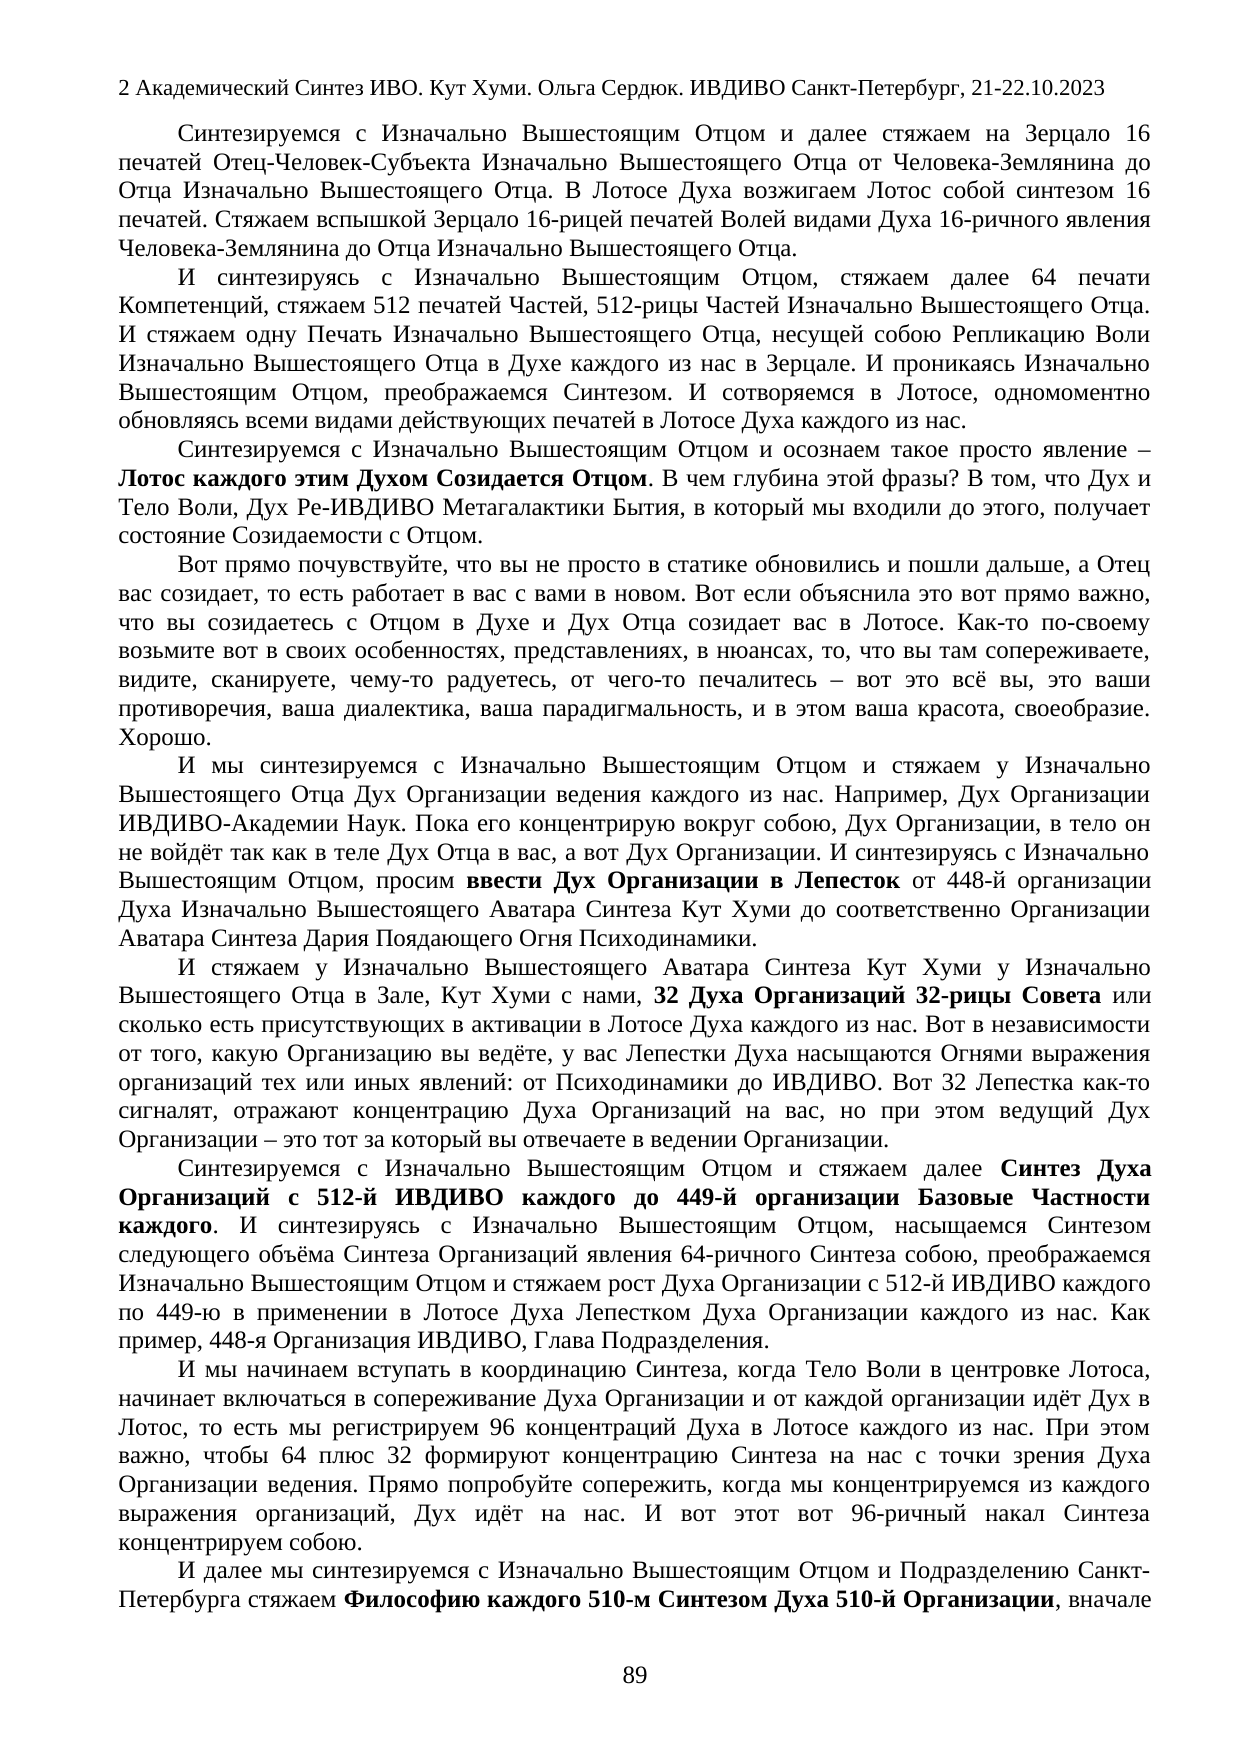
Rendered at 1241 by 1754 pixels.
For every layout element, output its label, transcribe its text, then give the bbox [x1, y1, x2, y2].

text Синтезируемся с Изначально Вышестоящим Отцом и стяжаем далее Синтез Духа Организаций с 512-й ИВДИВО каждого до 449-й организации Базовые Частности каждого. И синтезируясь с Изначально Вышестоящим Отцом, насыщаемся Синтезом следующего объёма Синтеза Организаций явления 64-ричного Синтеза собою, преображаемся Изначально Вышестоящим Отцом и стяжаем рост Духа Организации с 512-й ИВДИВО каждого по 449-ю в применении в Лотосе Духа Лепестком Духа Организации каждого из нас. Как пример, 448-я Организация ИВДИВО, Глава Подразделения. [118, 1153, 1152, 1354]
text Синтезируемся с Изначально Вышестоящим Отцом и далее стяжаем на Зерцало 16 печатей Отец-Человек-Субъекта Изначально Вышестоящего Отца от Человека-Землянина до Отца Изначально Вышестоящего Отца. В Лотосе Духа возжигаем Лотос собой синтезом 16 печатей. Стяжаем вспышкой Зерцало 16-рицей печатей Волей видами Духа 16-ричного явления Человека-Землянина до Отца Изначально Вышестоящего Отца. [118, 118, 1152, 262]
text И синтезируясь с Изначально Вышестоящим Отцом, стяжаем далее 64 печати Компетенций, стяжаем 512 печатей Частей, 512-рицы Частей Изначально Вышестоящего Отца. И стяжаем одну Печать Изначально Вышестоящего Отца, несущей собою Репликацию Воли Изначально Вышестоящего Отца в Духе каждого из нас в Зерцале. И проникаясь Изначально Вышестоящим Отцом, преображаемся Синтезом. И сотворяемся в Лотосе, одномоментно обновляясь всеми видами действующих печатей в Лотосе Духа каждого из нас. [118, 262, 1152, 434]
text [118, 1556, 1152, 1613]
text И мы начинаем вступать в координацию Синтеза, когда Тело Воли в центровке Лотоса, начинает включаться в сопереживание Духа Организации и от каждой организации идёт Дух в Лотос, то есть мы регистрируем 96 концентраций Духа в Лотосе каждого из нас. При этом важно, чтобы 64 плюс 32 формируют концентрацию Синтеза на нас с точки зрения Духа Организации ведения. Прямо попробуйте сопережить, когда мы концентрируемся из каждого выражения организаций, Дух идёт на нас. И вот этот вот 96-ричный накал Синтеза концентрируем собою. [118, 1354, 1152, 1556]
text Вот прямо почувствуйте, что вы не просто в статике обновились и пошли дальше, а Отец вас созидает, то есть работает в вас с вами в новом. Вот если объяснила это вот прямо важно, что вы созидаетесь с Отцом в Духе и Дух Отца созидает вас в Лотосе. Как-то по-своему возьмите вот в своих особенностях, представлениях, в нюансах, то, что вы там сопереживаете, видите, сканируете, чему-то радуетесь, от чего-то печалитесь – вот это всё вы, это ваши противоречия, ваша диалектика, ваша парадигмальность, и в этом ваша красота, своеобразие. Хорошо. [118, 549, 1152, 751]
text И стяжаем у Изначально Вышестоящего Аватара Синтеза Кут Хуми у Изначально Вышестоящего Отца в Зале, Кут Хуми с нами, 32 Духа Организаций 32-рицы Совета или сколько есть присутствующих в активации в Лотосе Духа каждого из нас. Вот в независимости от того, какую Организацию вы ведёте, у вас Лепестки Духа насыщаются Огнями выражения организаций тех или иных явлений: от Психодинамики до ИВДИВО. Вот 32 Лепестка как-то сигналят, отражают концентрацию Духа Организаций на вас, но при этом ведущий Дух Организации – это тот за который вы отвечаете в ведении Организации. [118, 952, 1152, 1153]
text И мы синтезируемся с Изначально Вышестоящим Отцом и стяжаем у Изначально Вышестоящего Отца Дух Организации ведения каждого из нас. Например, Дух Организации ИВДИВО-Академии Наук. Пока его концентрирую вокруг собою, Дух Организации, в тело он не войдёт так как в теле Дух Отца в вас, а вот Дух Организации. И синтезируясь с Изначально Вышестоящим Отцом, просим ввести Дух Организации в Лепесток от 448-й организации Духа Изначально Вышестоящего Аватара Синтеза Кут Хуми до соответственно Организации Аватара Синтеза Дария Поядающего Огня Психодинамики. [118, 751, 1152, 952]
text Синтезируемся с Изначально Вышестоящим Отцом и осознаем такое просто явление – Лотос каждого этим Духом Созидается Отцом. В чем глубина этой фразы? В том, что Дух и Тело Воли, Дух Ре-ИВДИВО Метагалактики Бытия, в который мы входили до этого, получает состояние Созидаемости с Отцом. [118, 434, 1152, 549]
